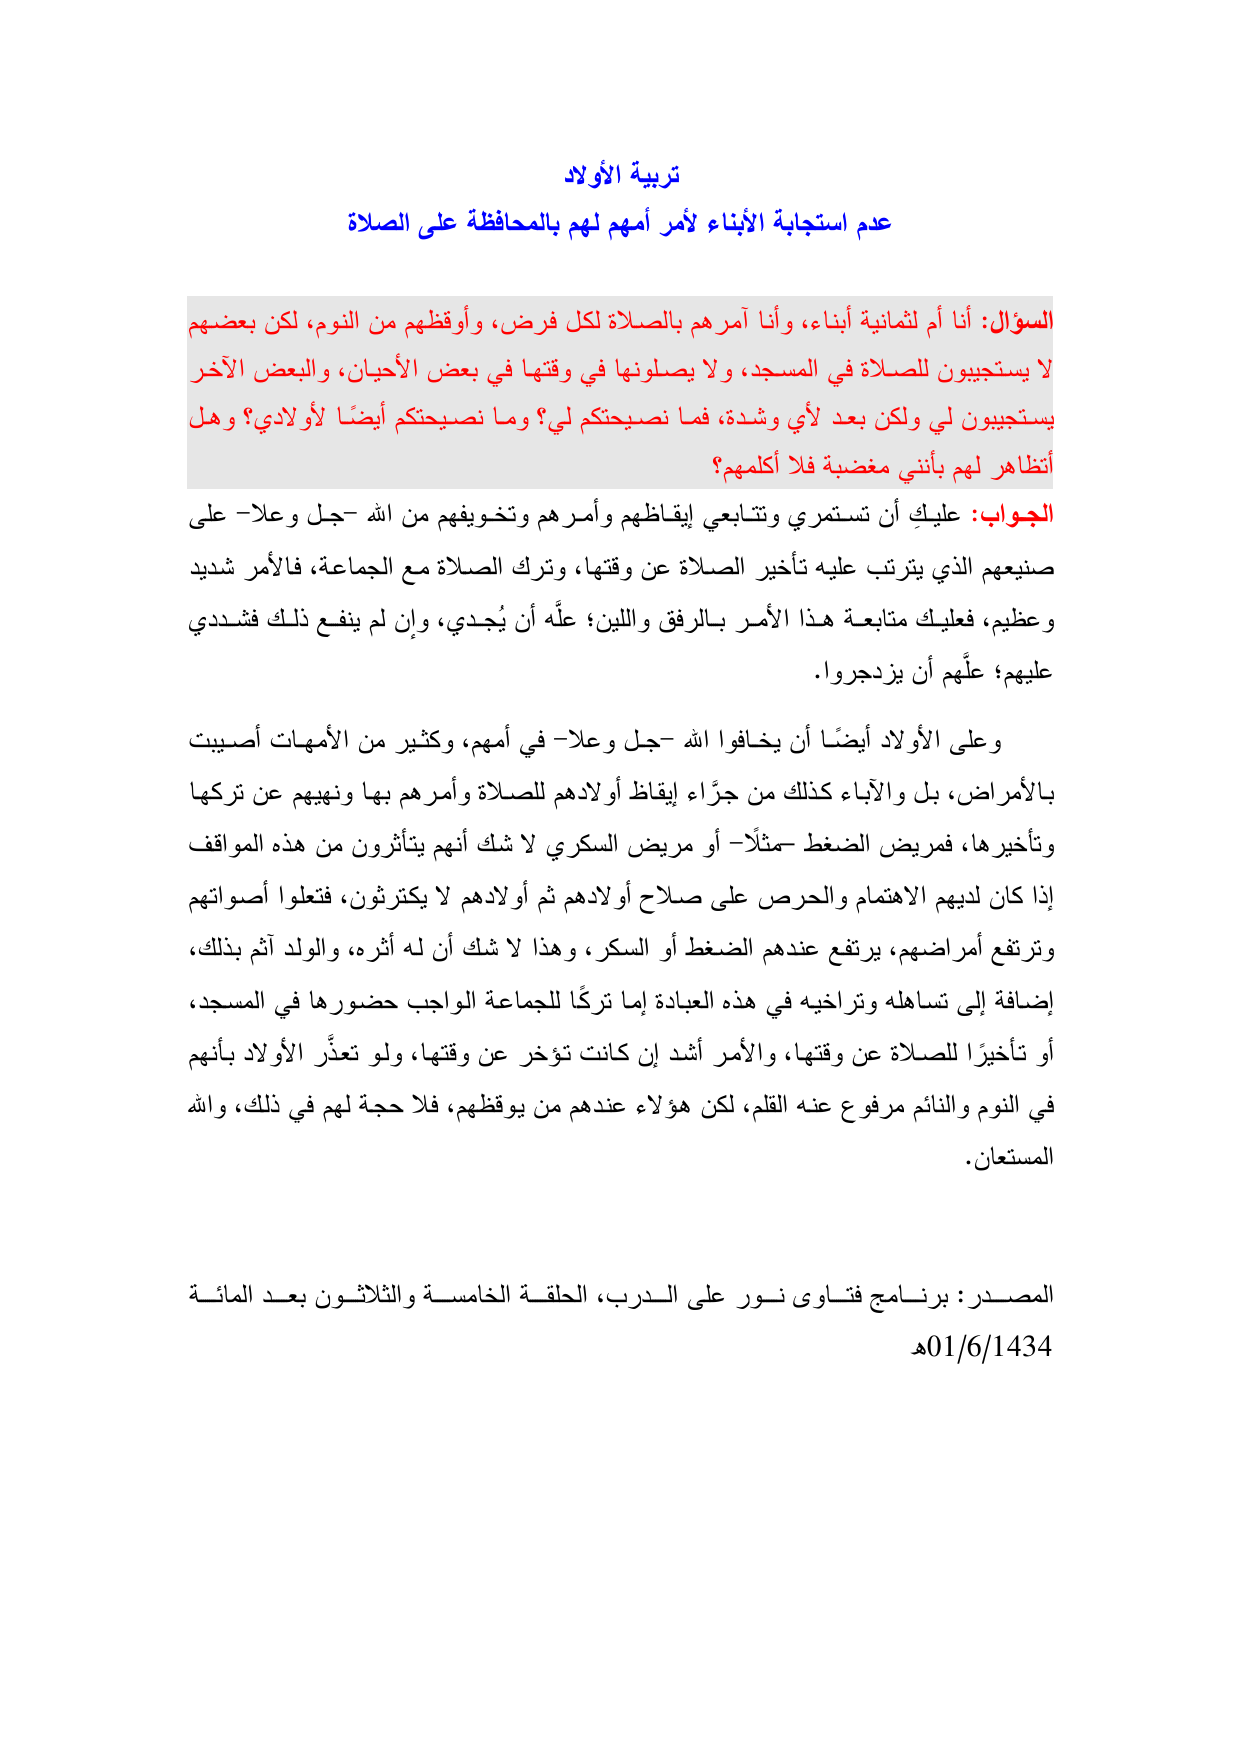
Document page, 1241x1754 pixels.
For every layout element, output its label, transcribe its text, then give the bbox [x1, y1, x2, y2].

text الجواب: عليكِ أن تستمري وتتابعي إيقاظهم وأمرهم وتخويفهم من الله -جل وعلا- على صنيعهم الذي يترتب عليه تأخير الصلاة عن وقتها، وترك الصلاة مع الجماعة، فالأمر شديد وعظيم، فعليك متابعة هذا الأمر بالرفق واللين؛ علَّه أن يُجدي، وإن لم ينفع ذلك فشددي عليهم؛ علَّهم أن يزدجروا. [187, 489, 1053, 694]
text وعلى الأولاد أيضًا أن يخافوا الله -جل وعلا- في أمهم، وكثير من الأمهات أصيبت بالأمراض، بل والآباء كذلك من جرَّاء إيقاظ أولادهم للصلاة وأمرهم بها ونهيهم عن تركها وتأخيرها، فمريض الضغط –مثلًا- أو مريض السكري لا شك أنهم يتأثرون من هذه المواقف إذا كان لديهم الاهتمام والحرص على صلاح أولادهم ثم أولادهم لا يكترثون، فتعلوا أصواتهم وترتفع أمراضهم، يرتفع عندهم الضغط أو السكر، وهذا لا شك أن له أثره، والولد آثم بذلك، إضافة إلى تساهله وتراخيه في هذه العبادة إما تركًا للجماعة الواجب حضورها في المسجد، أو تأخيرًا للصلاة عن وقتها، والأمر أشد إن كانت تؤخر عن وقتها، ولو تعذَّر الأولاد بأنهم في النوم والنائم مرفوع عنه القلم، لكن هؤلاء عندهم من يوقظهم، فلا حجة لهم في ذلك، والله المستعان. [187, 715, 1053, 1181]
text المصدر: برنامج فتاوى نور على الدرب، الحلقة الخامسة والثلاثون بعد المائة 01/6/1434ه [187, 1270, 1053, 1371]
text السؤال: أنا أم لثمانية أبناء، وأنا آمرهم بالصلاة لكل فرض، وأوقظهم من النوم، لكن بعضهم لا يستجيبون للصلاة في المسجد، ولا يصلونها في وقتها في بعض الأحيان، والبعض الآخر يستجيبون لي ولكن بعد لأي وشدة، فما نصيحتكم لي؟ وما نصيحتكم أيضًا لأولادي؟ وهل أتظاهر لهم بأنني مغضبة فلا أكلمهم؟ [187, 296, 1053, 489]
title عدم استجابة الأبناء لأمر أمهم لهم بالمحافظة على الصلاة [187, 198, 1053, 247]
title تربية الأولاد [187, 150, 1053, 198]
